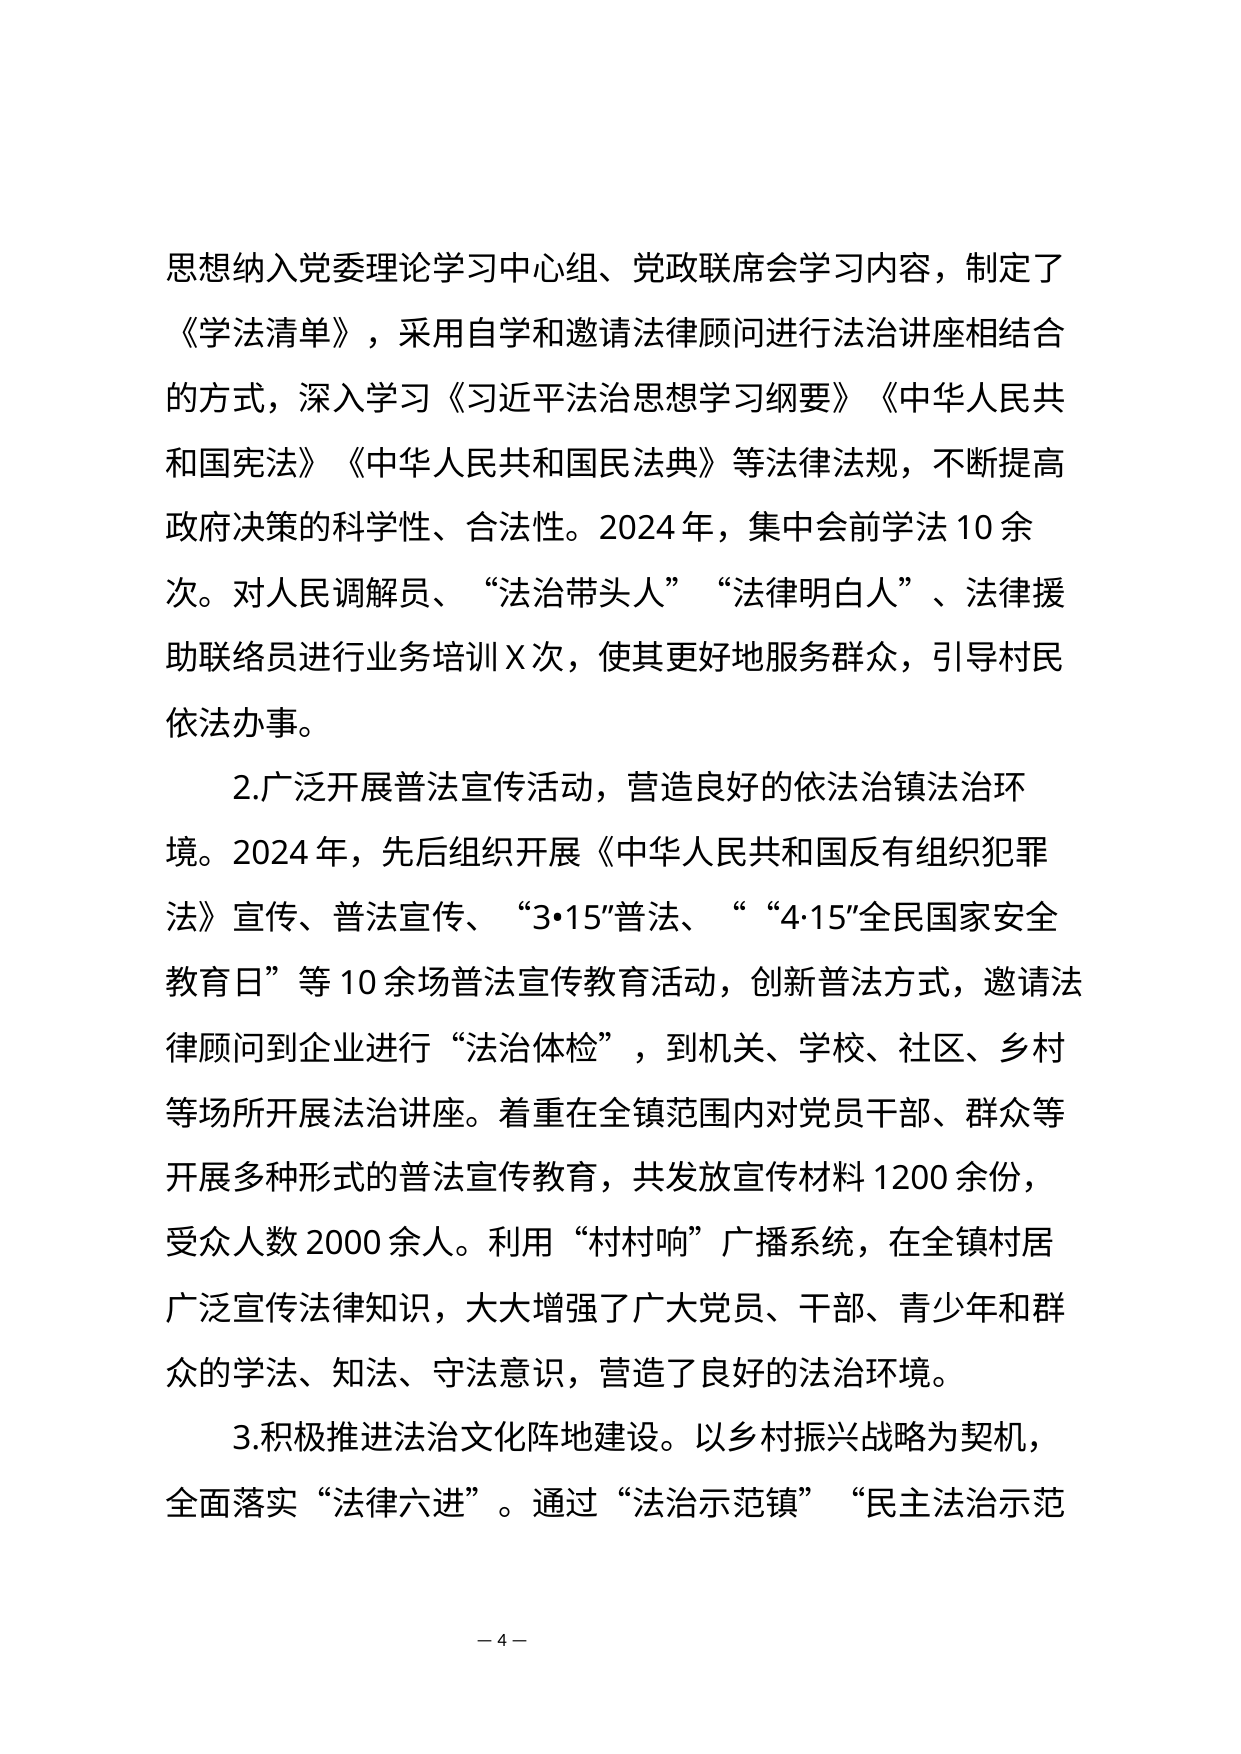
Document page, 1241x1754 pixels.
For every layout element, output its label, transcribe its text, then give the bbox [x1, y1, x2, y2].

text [165, 233, 1087, 753]
text 2.广泛开展普法宣传活动，营造良好的依法治镇法治环境。2024年，先后组织开展《中华人民共和国反有组织犯罪法》宣传、普法宣传、“3•15”普法、““4·15”全民国家安全教育日”等10余场普法宣传教育活动，创新普法方式，邀请法律顾问到企业进行“法治体检”，到机关、学校、社区、乡村等场所开展法治讲座。着重在全镇范围内对党员干部、群众等开展多种形式的普法宣传教育，共发放宣传材料1200余份，受众人数2000余人。利用“村村响”广播系统，在全镇村居广泛宣传法律知识，大大增强了广大党员、干部、青少年和群众的学法、知法、守法意识，营造了良好的法治环境。 [165, 753, 1087, 1403]
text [165, 1403, 1087, 1533]
